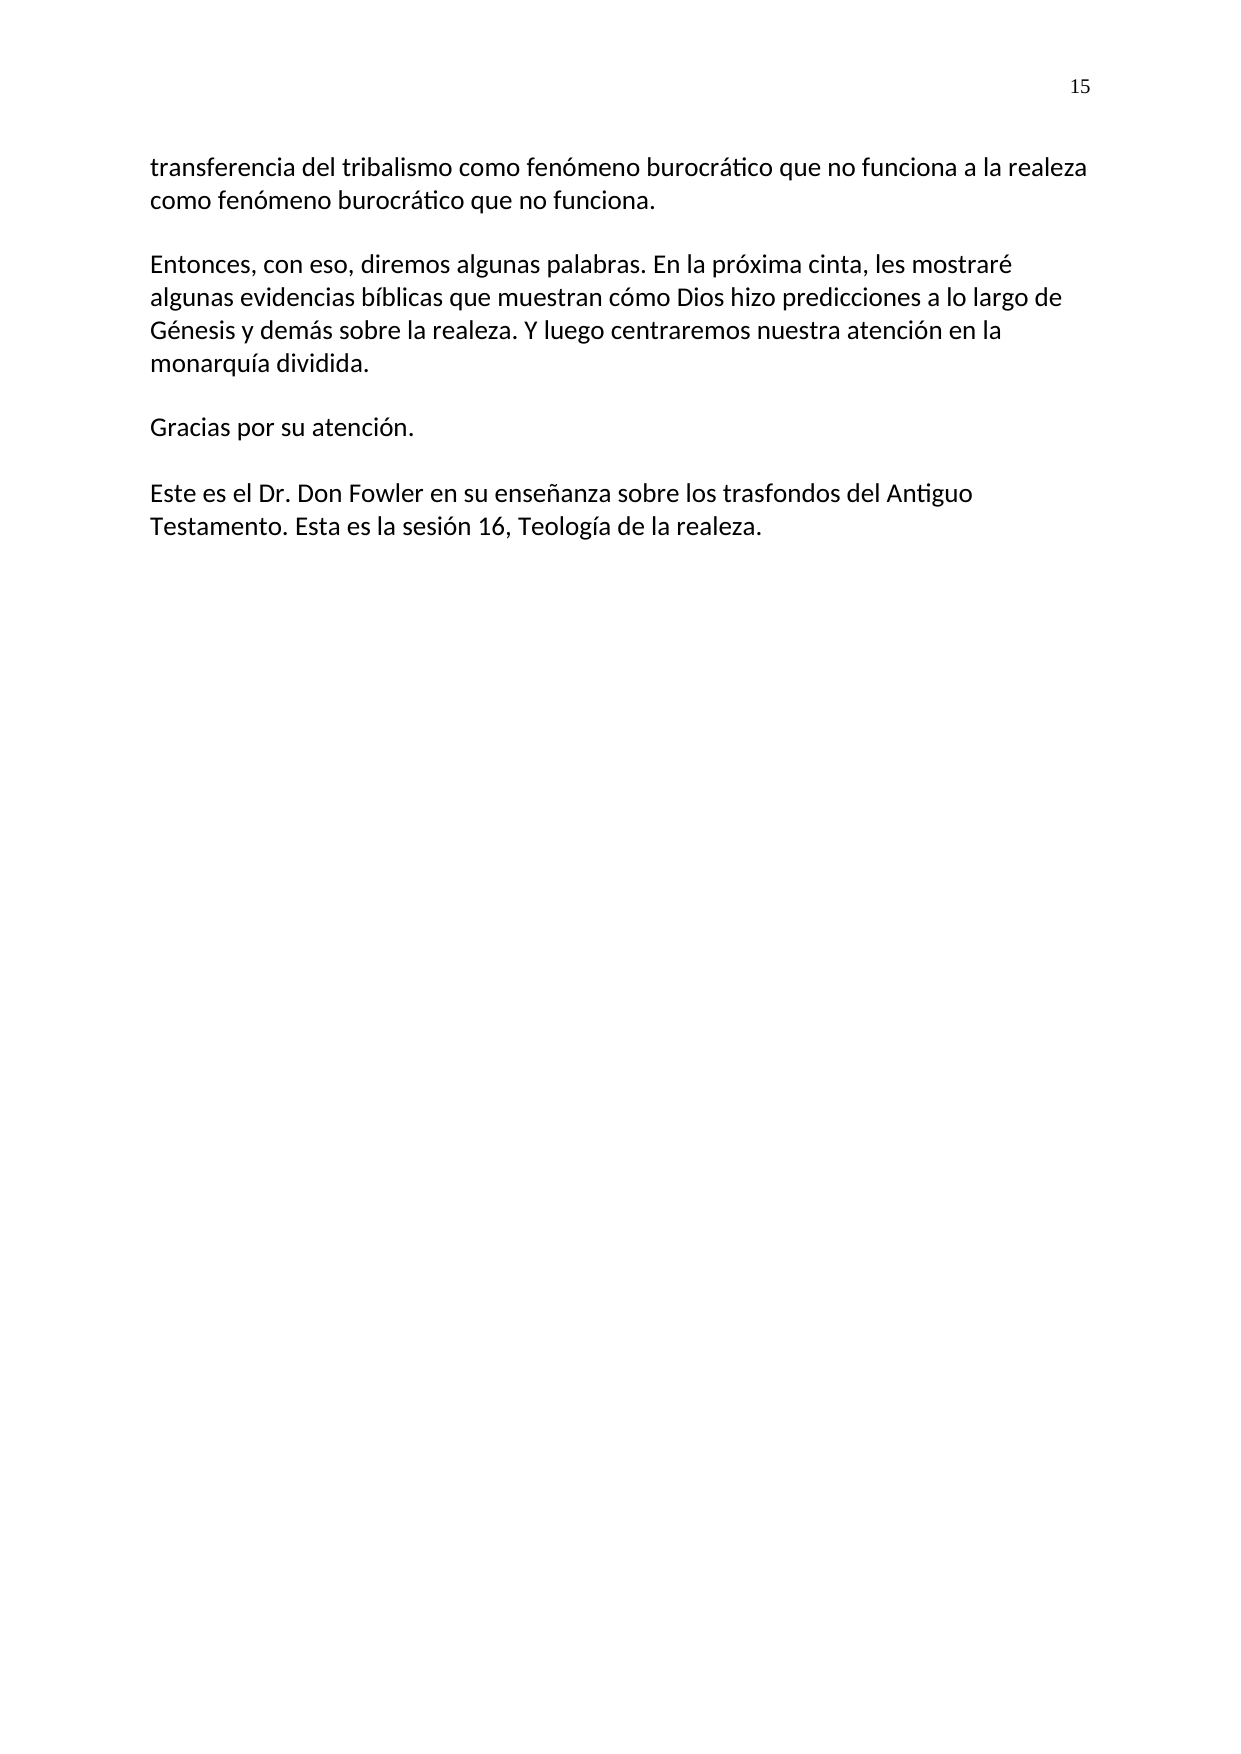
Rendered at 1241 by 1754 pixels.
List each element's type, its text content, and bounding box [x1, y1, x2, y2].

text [150, 150, 1090, 216]
text Gracias por su atención. Este es el Dr. Don Fowler en su enseñanza sobre los trasfondos del Antiguo Testamento. Esta es la sesión 16, Teología de la realeza. [150, 410, 1090, 567]
text Entonces, con eso, diremos algunas palabras. En la próxima cinta, les mostraré algunas evidencias bíblicas que muestran cómo Dios hizo predicciones a lo largo de Génesis y demás sobre la realeza. Y luego centraremos nuestra atención en la monarquía dividida. [150, 247, 1090, 379]
